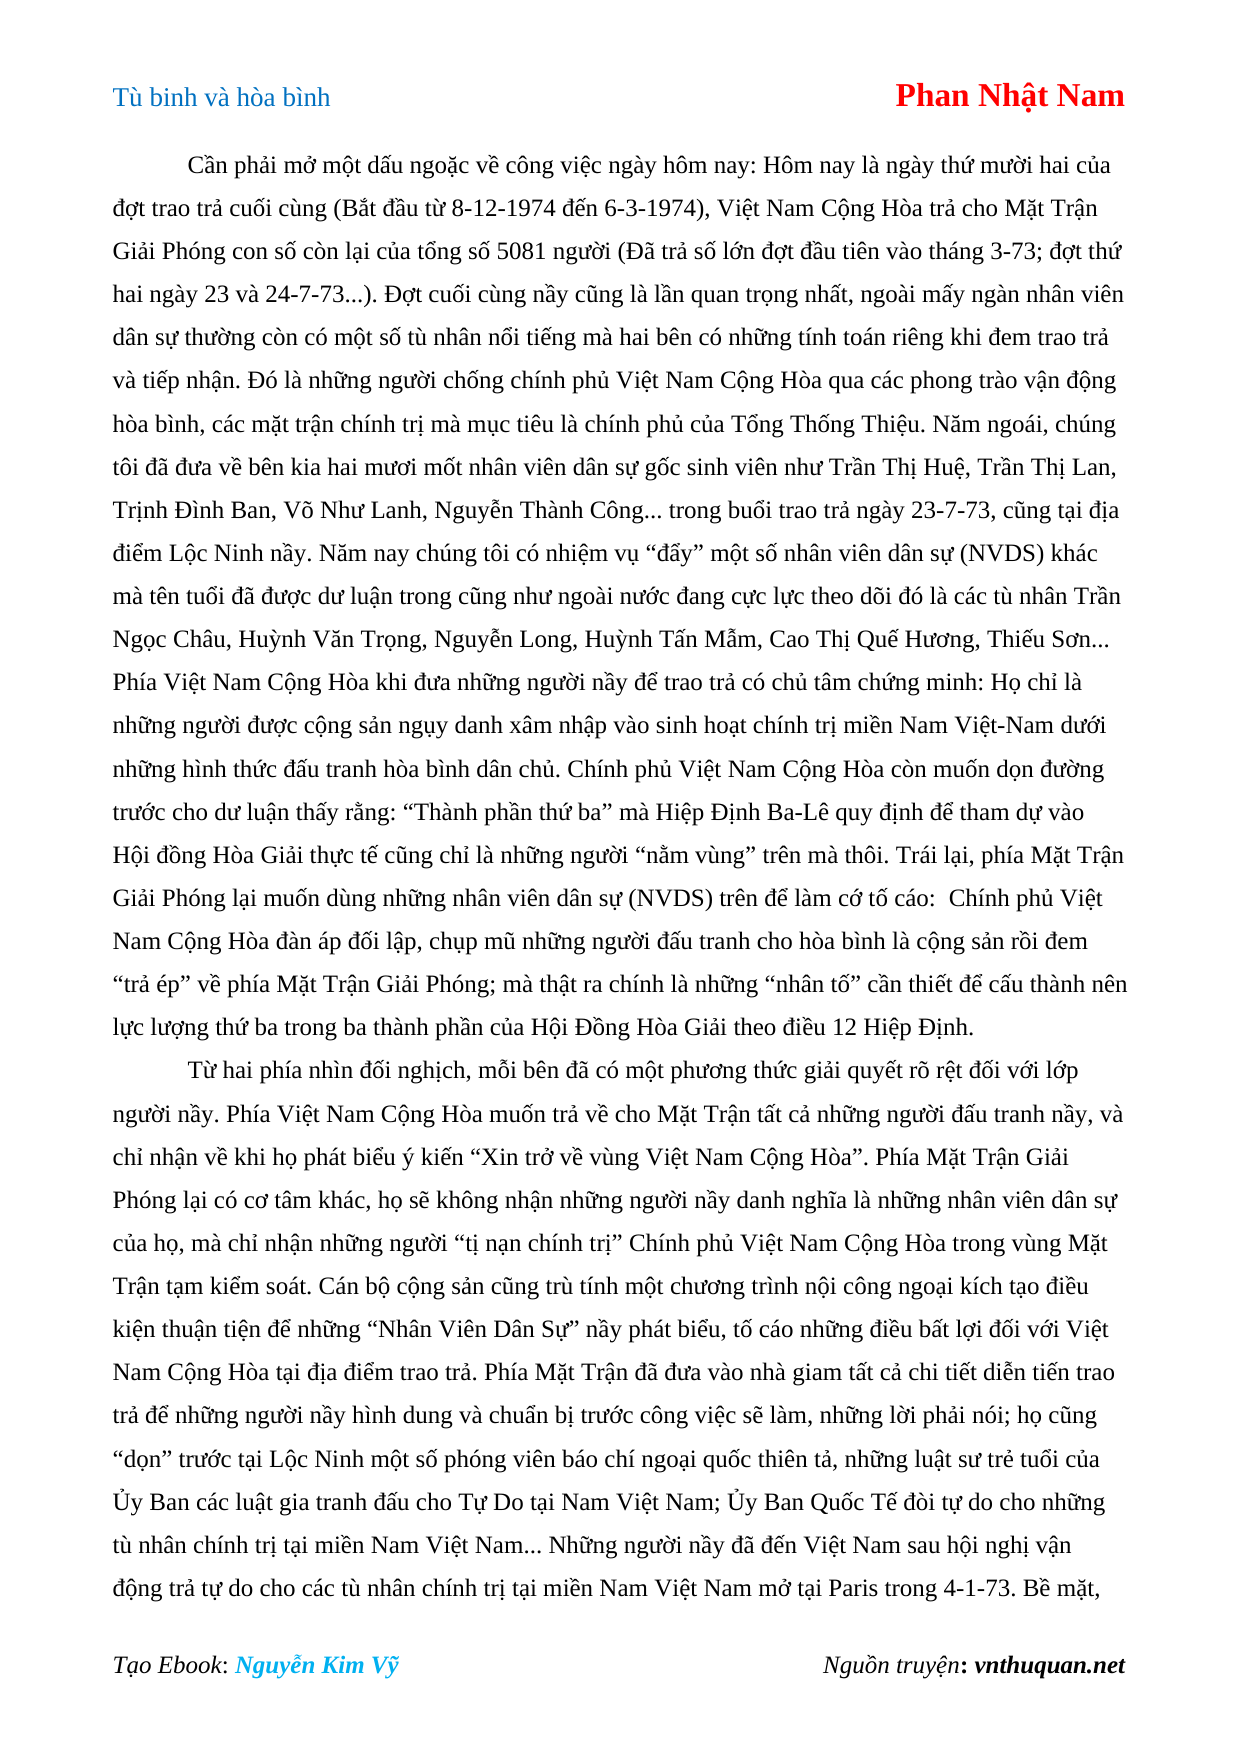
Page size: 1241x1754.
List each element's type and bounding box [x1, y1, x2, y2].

text [112, 150, 1128, 1602]
